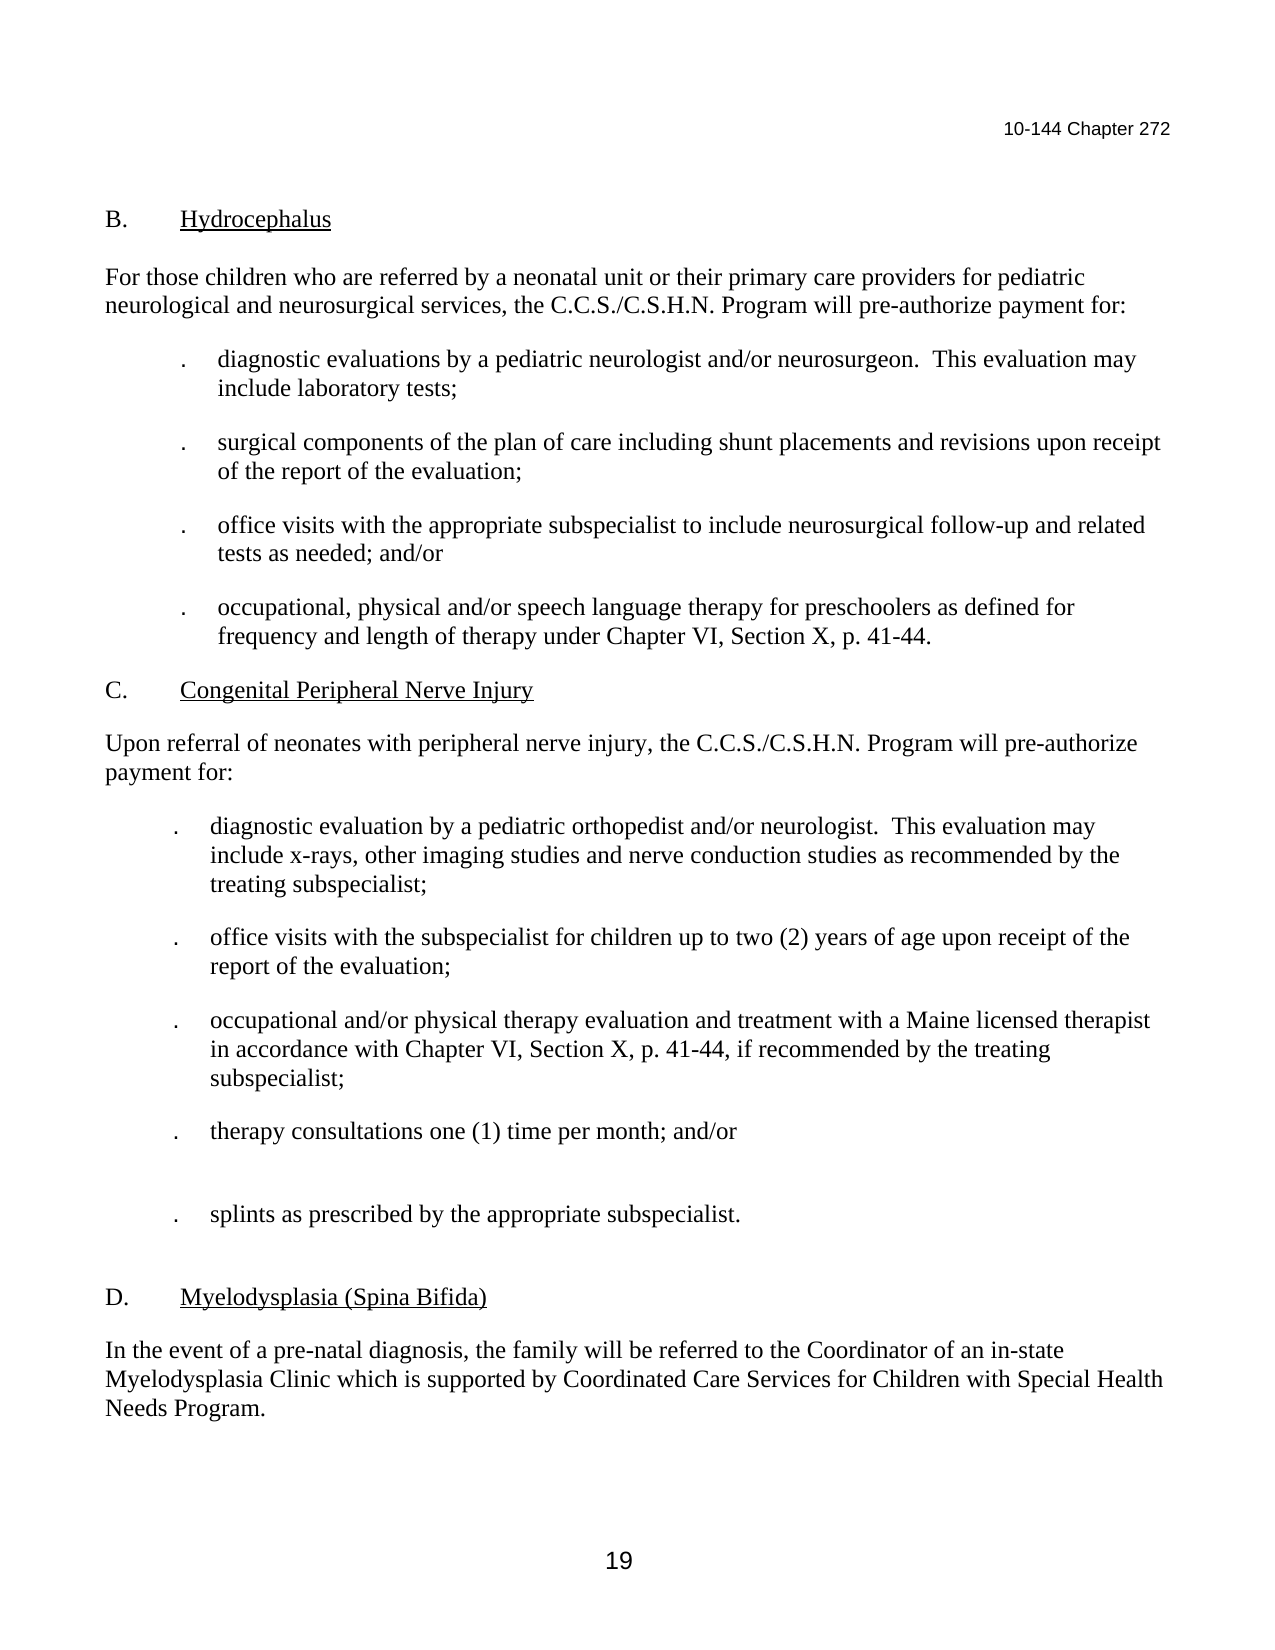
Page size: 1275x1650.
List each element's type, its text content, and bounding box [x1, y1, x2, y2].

text . surgical components of the plan of care including shunt placements and revisions upon receipt of the report of the evaluation; [180, 427, 1170, 484]
text B. Hydrocephalus [105, 204, 1170, 233]
text . diagnostic evaluation by a pediatric orthopedist and/or neurologist. This evaluation may include x-rays, other imaging studies and nerve conduction studies as recommended by the treating subspecialist; [172, 811, 1170, 897]
text . occupational and/or physical therapy evaluation and treatment with a Maine licensed therapist in accordance with Chapter VI, Section X, p. 41-44, if recommended by the treating subspecialist; [172, 1005, 1170, 1091]
text . office visits with the subspecialist for children up to two (2) years of age upon receipt of the report of the evaluation; [172, 922, 1170, 980]
text C. Congenital Peripheral Nerve Injury [105, 675, 1170, 703]
text In the event of a pre-natal diagnosis, the family will be referred to the Coordinator of an in-state Myelodysplasia Clinic which is supported by Coordinated Care Services for Children with Special Health Needs Program. [105, 1335, 1170, 1422]
text . splints as prescribed by the appropriate subspecialist. [172, 1199, 1170, 1228]
text For those children who are referred by a neonatal unit or their primary care providers for pediatric neurological and neurosurgical services, the C.C.S./C.S.H.N. Program will pre-authorize payment for: [105, 262, 1170, 319]
text D. Myelodysplasia (Spina Bifida) [105, 1282, 1170, 1310]
text . diagnostic evaluations by a pediatric neurologist and/or neurosurgeon. This evaluation may include laboratory tests; [180, 344, 1170, 402]
text . occupational, physical and/or speech language therapy for preschoolers as defined for frequency and length of therapy under Chapter VI, Section X, p. 41-44. [180, 592, 1170, 650]
text . office visits with the appropriate subspecialist to include neurosurgical follow-up and related tests as needed; and/or [180, 509, 1170, 567]
text Upon referral of neonates with peripheral nerve injury, the C.C.S./C.S.H.N. Program will pre-authorize payment for: [105, 728, 1170, 786]
text . therapy consultations one (1) time per month; and/or [172, 1116, 1170, 1145]
